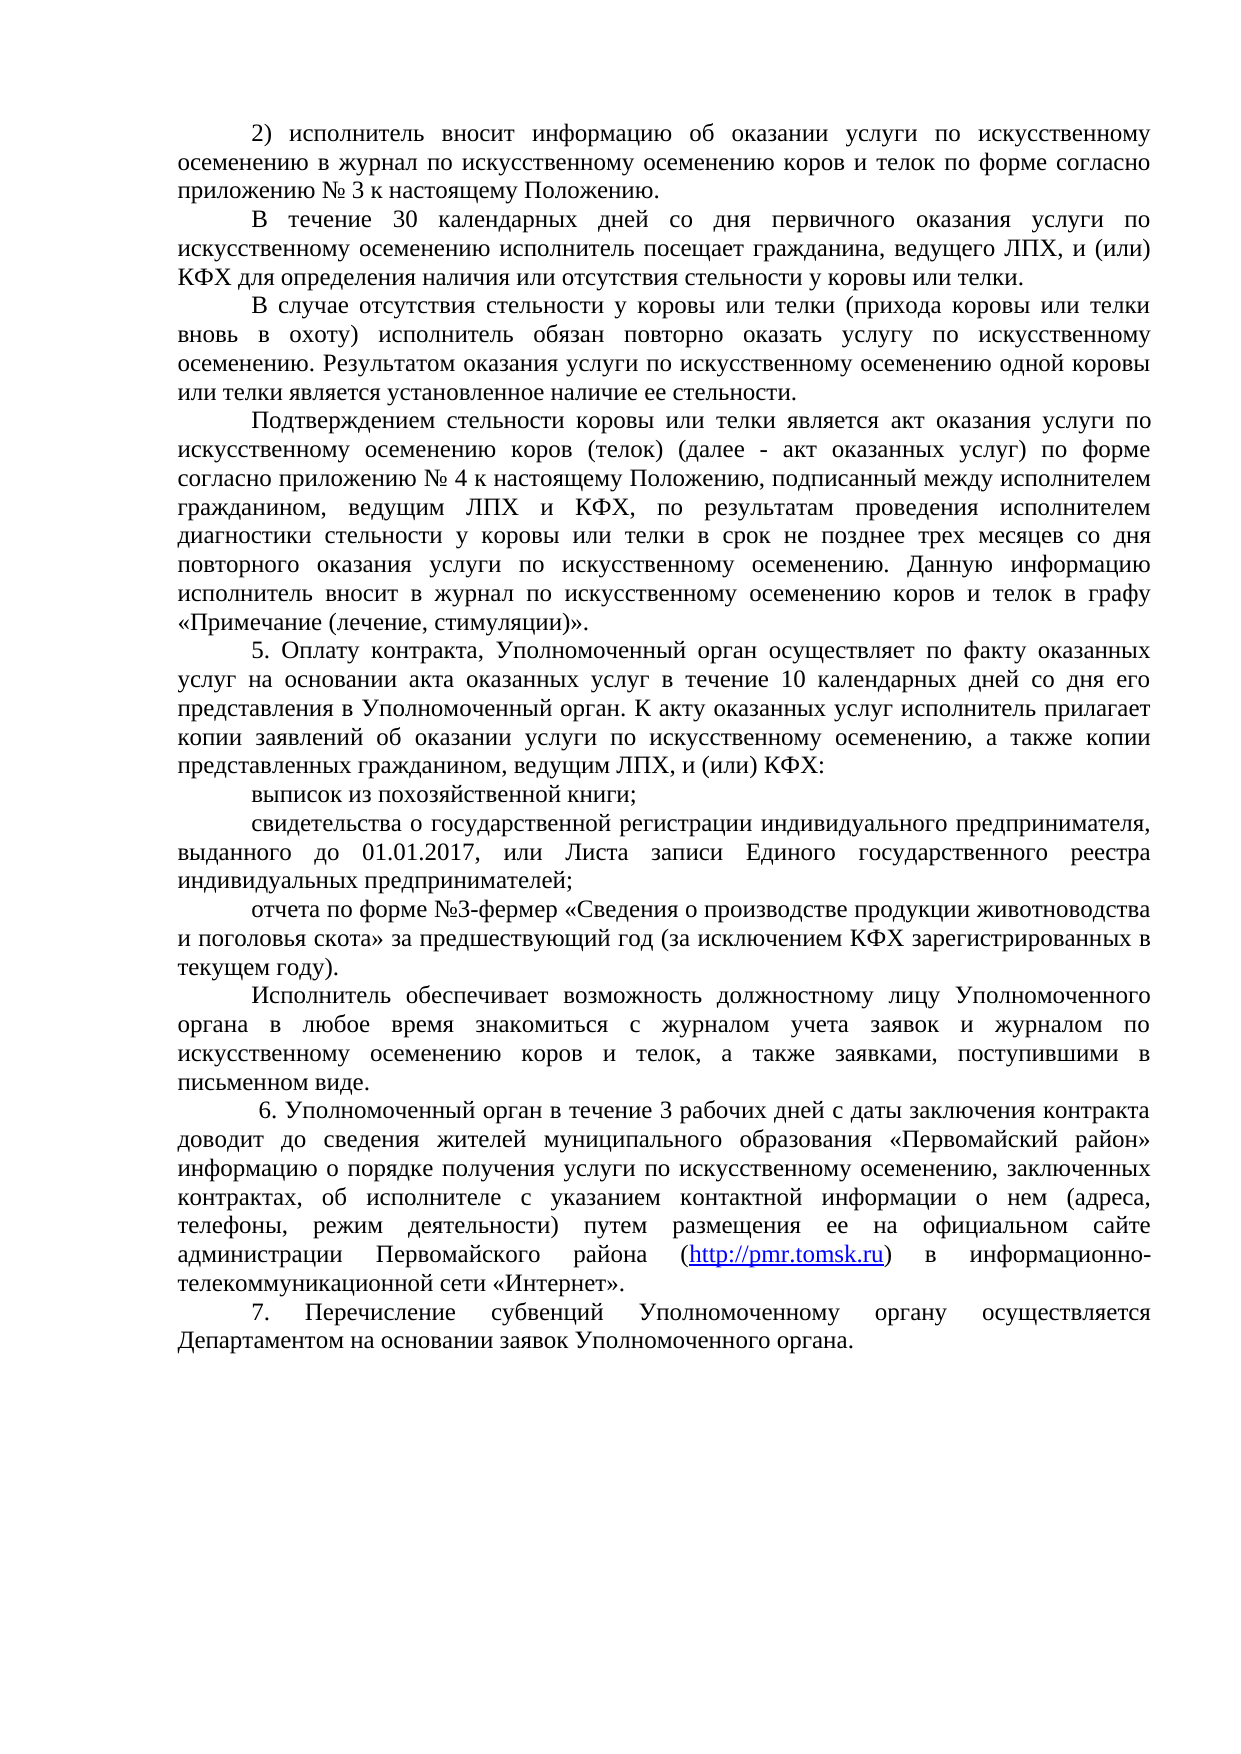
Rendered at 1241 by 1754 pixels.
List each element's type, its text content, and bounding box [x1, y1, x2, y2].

text отчета по форме №3-фермер «Сведения о производстве продукции животноводства и поголовья скота» за предшествующий год (за исключением КФХ зарегистрированных в текущем году). [177, 894, 1152, 981]
text В течение 30 календарных дней со дня первичного оказания услуги по искусственному осеменению исполнитель посещает гражданина, ведущего ЛПХ, и (или) КФХ для определения наличия или отсутствия стельности у коровы или телки. [177, 204, 1152, 291]
text Исполнитель обеспечивает возможность должностному лицу Уполномоченного органа в любое время знакомиться с журналом учета заявок и журналом по искусственному осеменению коров и телок, а также заявками, поступившими в письменном виде. [177, 981, 1152, 1096]
text 5. Оплату контракта, Уполномоченный орган осуществляет по факту оказанных услуг на основании акта оказанных услуг в течение 10 календарных дней со дня его представления в Уполномоченный орган. К акту оказанных услуг исполнитель прилагает копии заявлений об оказании услуги по искусственному осеменению, а также копии представленных гражданином, ведущим ЛПХ, и (или) КФХ: [177, 636, 1152, 779]
text свидетельства о государственной регистрации индивидуального предпринимателя, выданного до 01.01.2017, или Листа записи Единого государственного реестра индивидуальных предпринимателей; [177, 808, 1152, 894]
text В случае отсутствия стельности у коровы или телки (прихода коровы или телки вновь в охоту) исполнитель обязан повторно оказать услугу по искусственному осеменению. Результатом оказания услуги по искусственному осеменению одной коровы или телки является установленное наличие ее стельности. [177, 291, 1152, 406]
text 6. Уполномоченный орган в течение 3 рабочих дней с даты заключения контракта доводит до сведения жителей муниципального образования «Первомайский район» информацию о порядке получения услуги по искусственному осеменению, заключенных контрактах, об исполнителе с указанием контактной информации о нем (адреса, телефоны, режим деятельности) путем размещения ее на официальном сайте администрации Первомайского района (http://pmr.tomsk.ru) в информационно- телекоммуникационной сети «Интернет». [177, 1096, 1152, 1297]
text 7. Перечисление субвенций Уполномоченному органу осуществляется Департаментом на основании заявок Уполномоченного органа. [177, 1297, 1152, 1354]
text Подтверждением стельности коровы или телки является акт оказания услуги по искусственному осеменению коров (телок) (далее - акт оказанных услуг) по форме согласно приложению № 4 к настоящему Положению, подписанный между исполнителем гражданином, ведущим ЛПХ и КФХ, по результатам проведения исполнителем диагностики стельности у коровы или телки в срок не позднее трех месяцев со дня повторного оказания услуги по искусственному осеменению. Данную информацию исполнитель вносит в журнал по искусственному осеменению коров и телок в графу «Примечание (лечение, стимуляции)». [177, 406, 1152, 636]
text 2) исполнитель вносит информацию об оказании услуги по искусственному осеменению в журнал по искусственному осеменению коров и телок по форме согласно приложению № 3 к настоящему Положению. [177, 118, 1152, 204]
text выписок из похозяйственной книги; [177, 779, 1152, 808]
